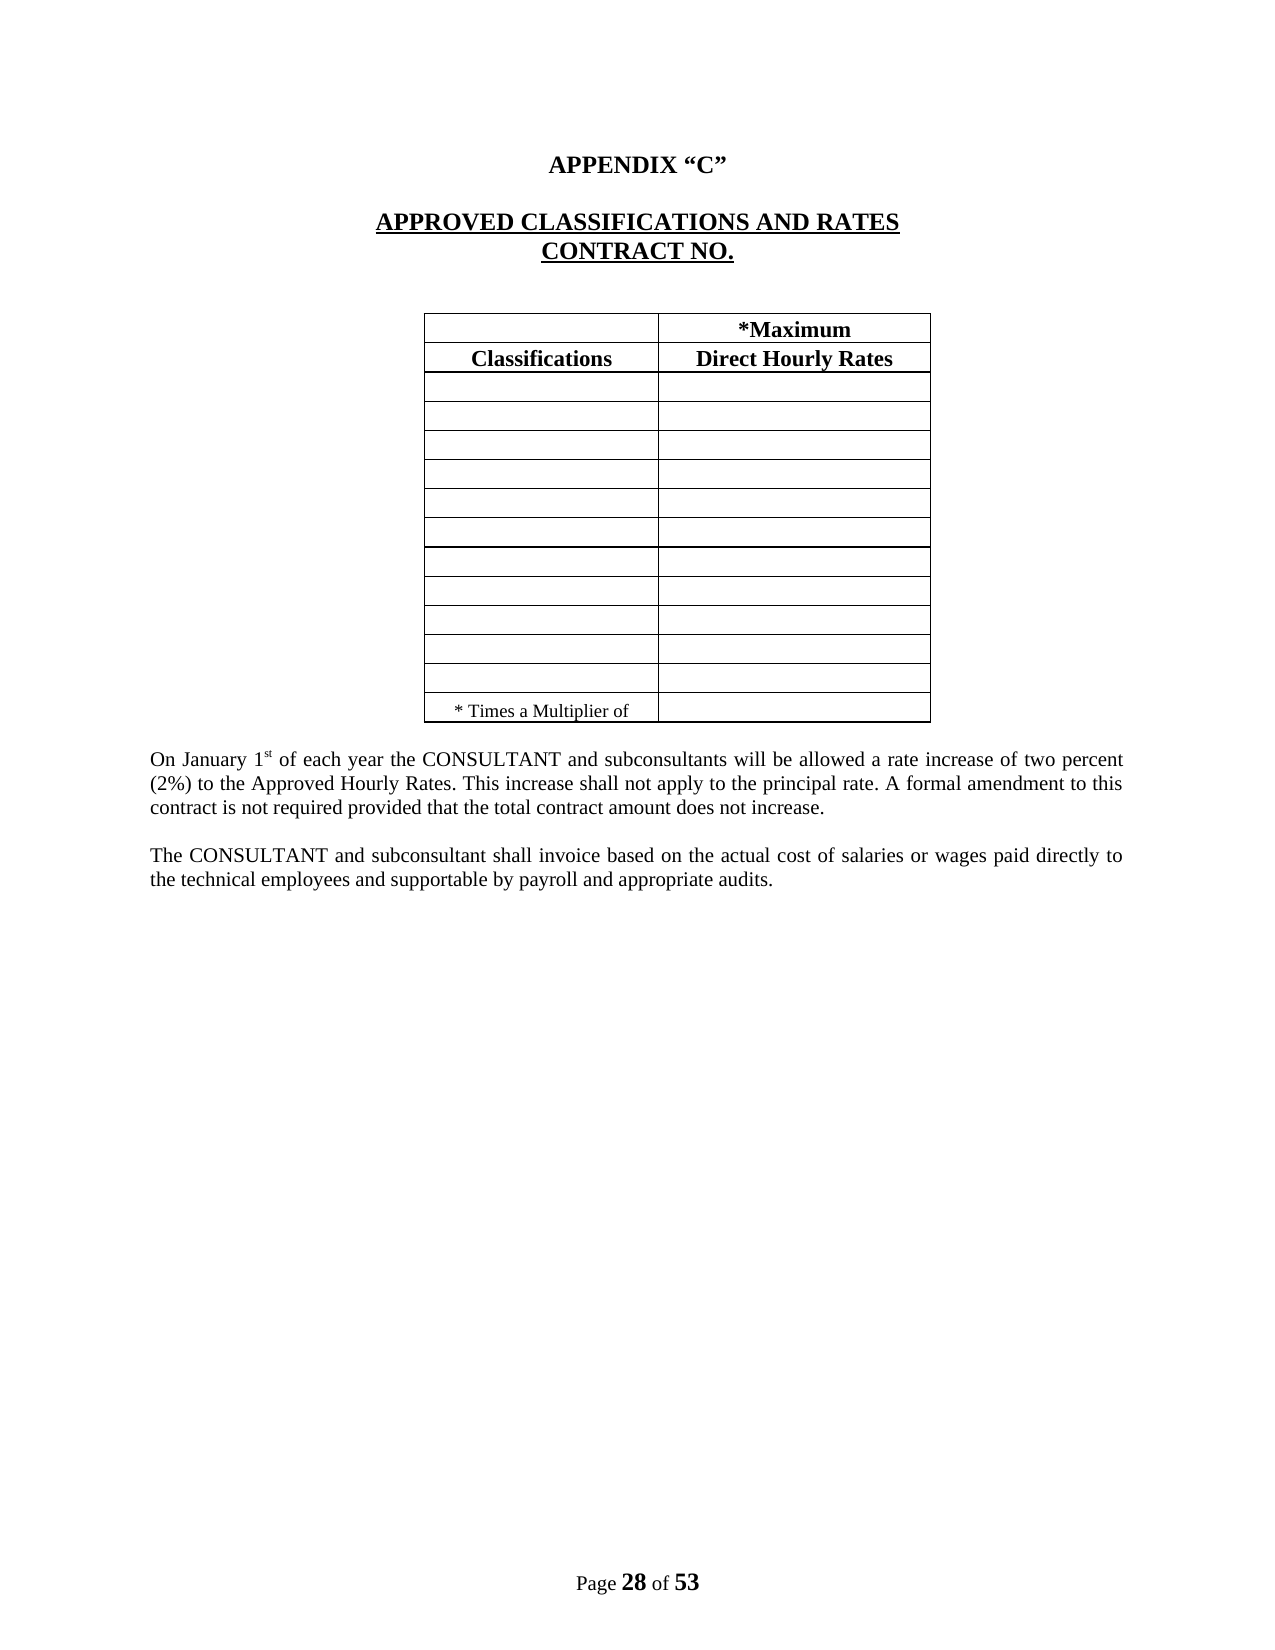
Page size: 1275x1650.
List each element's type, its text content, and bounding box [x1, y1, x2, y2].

text APPENDIX “C” [150, 150, 1125, 179]
table_cell [425, 518, 658, 546]
table_cell [425, 373, 658, 401]
text The CONSULTANT and subconsultant shall invoice based on the actual cost of salaries or wages paid directly to the technical employees and supportable by payroll and appropriate audits. [150, 843, 1125, 891]
table_header *Maximum [659, 314, 930, 342]
table_cell [659, 548, 930, 576]
table_cell [659, 518, 930, 546]
table_cell [659, 373, 930, 401]
table_cell [659, 460, 930, 488]
table_cell * Times a Multiplier of [425, 693, 658, 721]
table_cell [659, 577, 930, 605]
text APPROVED CLASSIFICATIONS AND RATES [150, 207, 1125, 236]
table_cell [659, 693, 930, 721]
table_cell [425, 548, 658, 576]
table_cell [659, 664, 930, 692]
table_cell [425, 577, 658, 605]
table_cell Classifications [425, 343, 658, 371]
table_cell Direct Hourly Rates [659, 343, 930, 371]
text CONTRACT NO. [150, 236, 1125, 265]
table_cell [425, 489, 658, 517]
table_header [425, 314, 658, 342]
table_cell [659, 606, 930, 634]
table_cell [425, 635, 658, 663]
table_cell [659, 635, 930, 663]
table_cell [425, 431, 658, 459]
text On January 1st of each year the CONSULTANT and subconsultants will be allowed a rate increase of two percent (2%) to the Approved Hourly Rates. This increase shall not apply to the principal rate. A formal amendment to this contract is not required provided that the total contract amount does not increase. [150, 747, 1125, 819]
table_cell [425, 606, 658, 634]
table_cell [425, 664, 658, 692]
table_cell [659, 402, 930, 430]
table_cell [659, 489, 930, 517]
table_cell [425, 402, 658, 430]
table_cell [659, 431, 930, 459]
table_cell [425, 460, 658, 488]
